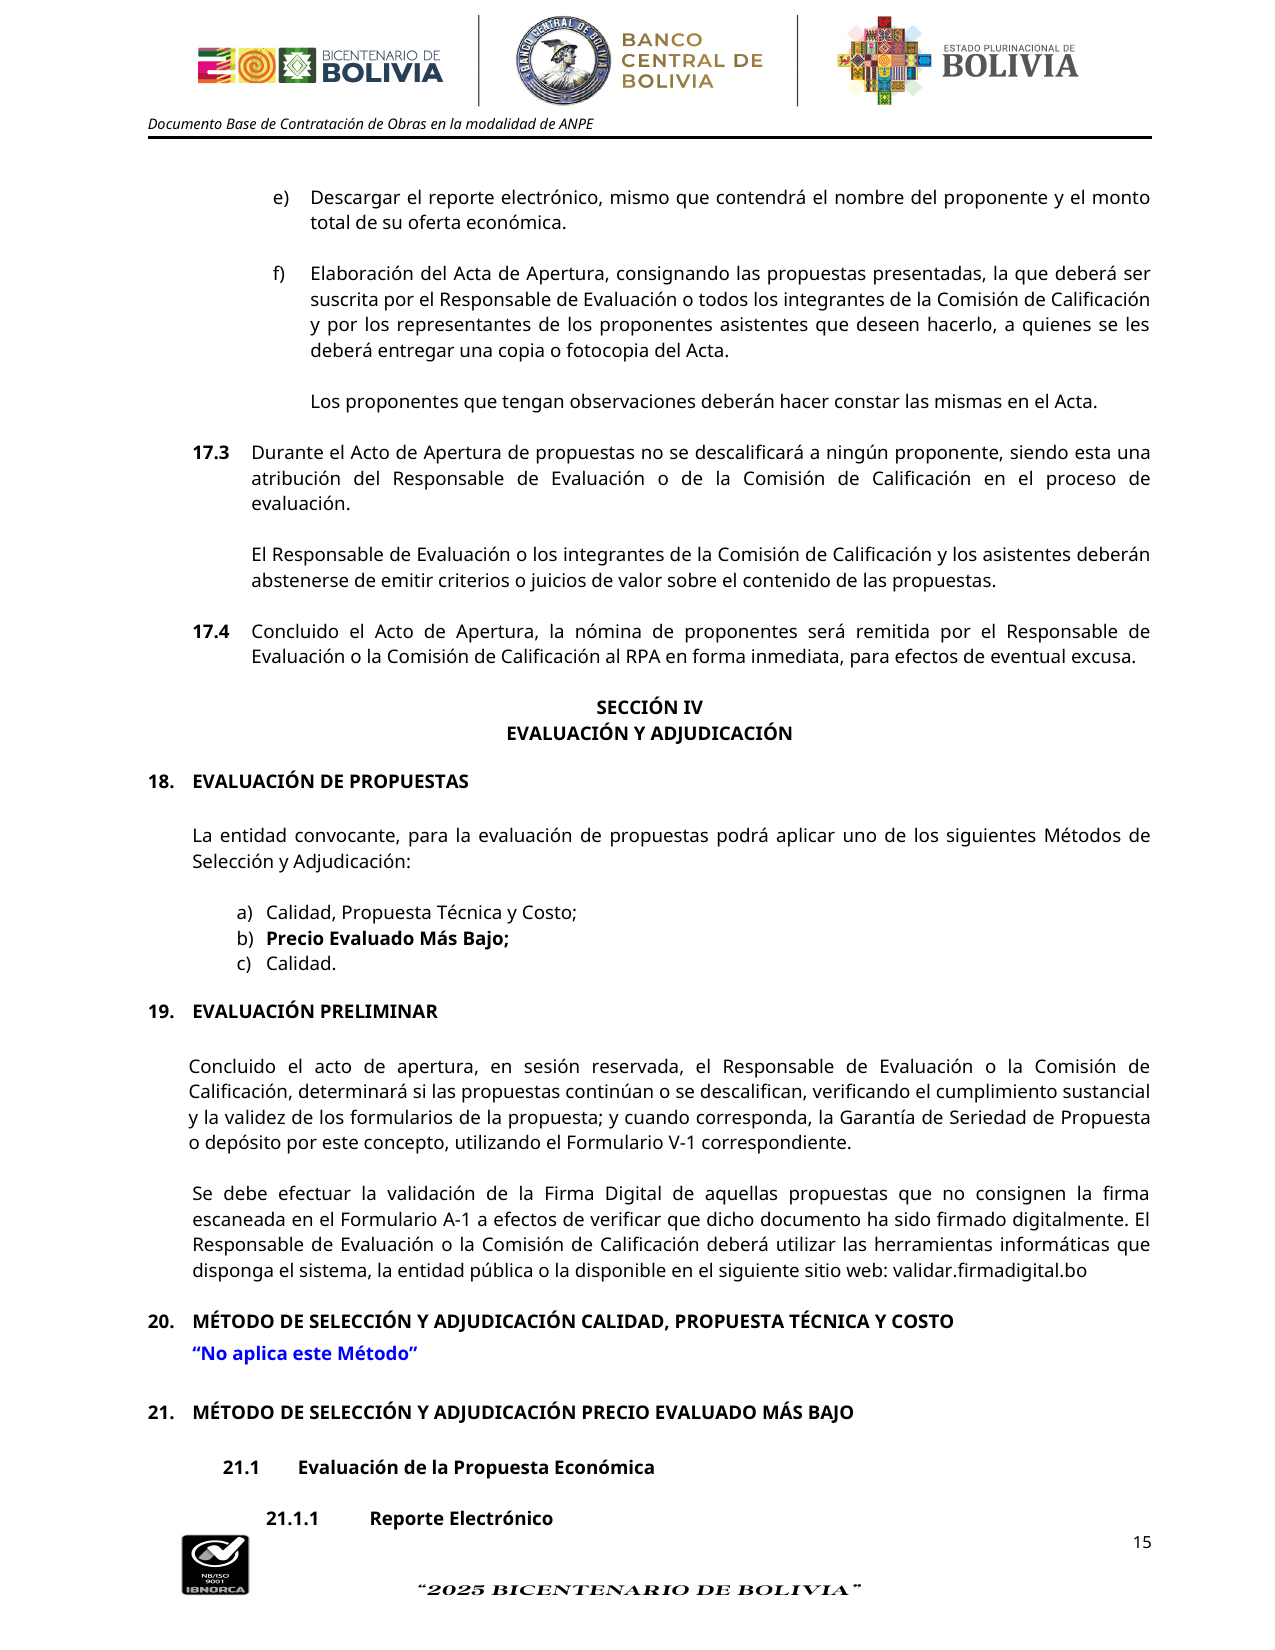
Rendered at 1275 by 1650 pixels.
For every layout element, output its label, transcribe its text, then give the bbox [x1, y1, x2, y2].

list Descargar el reporte electrónico, mismo que contendrá el nombre del proponente y el monto total de su oferta económica. [273, 184, 1152, 235]
text Concluido el acto de apertura, en sesión reservada, el Responsable de Evaluación o la Comisión de Calificación, determinará si las propuestas continúan o se descalifican, verificando el cumplimiento sustancial y la validez de los formularios de la propuesta; y cuando corresponda, la Garantía de Seriedad de Propuesta o depósito por este concepto, utilizando el Formulario V-1 correspondiente. [188, 1053, 1152, 1155]
list Elaboración del Acta de Apertura, consignando las propuestas presentadas, la que deberá ser suscrita por el Responsable de Evaluación o todos los integrantes de la Comisión de Calificación y por los representantes de los proponentes asistentes que deseen hacerlo, a quienes se les deberá entregar una copia o fotocopia del Acta. [273, 261, 1152, 363]
list Precio Evaluado Más Bajo; [236, 925, 1152, 950]
text EVALUACIÓN Y ADJUDICACIÓN [148, 720, 1152, 746]
title MÉTODO DE SELECCIÓN Y ADJUDICACIÓN CALIDAD, PROPUESTA TÉCNICA Y COSTO [148, 1308, 1152, 1334]
list El Responsable de Evaluación o los integrantes de la Comisión de Calificación y los asistentes deberán abstenerse de emitir criterios o juicios de valor sobre el contenido de las propuestas. [251, 541, 1152, 592]
list Durante el Acto de Apertura de propuestas no se descalificará a ningún proponente, siendo esta una atribución del Responsable de Evaluación o de la Comisión de Calificación en el proceso de evaluación. [192, 439, 1152, 516]
list Calidad, Propuesta Técnica y Costo; [236, 899, 1152, 925]
list Evaluación de la Propuesta Económica [223, 1454, 1152, 1480]
picture [1, 1533, 1275, 1643]
text SECCIÓN IV [148, 694, 1152, 720]
list Los proponentes que tengan observaciones deberán hacer constar las mismas en el Acta. [310, 388, 1152, 414]
text Se debe efectuar la validación de la Firma Digital de aquellas propuestas que no consignen la firma escaneada en el Formulario A-1 a efectos de verificar que dicho documento ha sido firmado digitalmente. El Responsable de Evaluación o la Comisión de Calificación deberá utilizar las herramientas informáticas que disponga el sistema, la entidad pública o la disponible en el siguiente sitio web: validar.firmadigital.bo [192, 1181, 1152, 1283]
list Concluido el Acto de Apertura, la nómina de proponentes será remitida por el Responsable de Evaluación o la Comisión de Calificación al RPA en forma inmediata, para efectos de eventual excusa. [192, 618, 1152, 669]
title EVALUACIÓN DE PROPUESTAS [148, 768, 1152, 794]
picture [0, 0, 1275, 109]
title “No aplica este Método” [192, 1340, 1152, 1366]
text La entidad convocante, para la evaluación de propuestas podrá aplicar uno de los siguientes Métodos de Selección y Adjudicación: [192, 823, 1152, 874]
list Calidad. [236, 950, 1152, 976]
list Reporte Electrónico [266, 1505, 1152, 1531]
title EVALUACIÓN PRELIMINAR [148, 999, 1152, 1024]
title MÉTODO DE SELECCIÓN Y ADJUDICACIÓN PRECIO EVALUADO MÁS BAJO [148, 1400, 1152, 1425]
